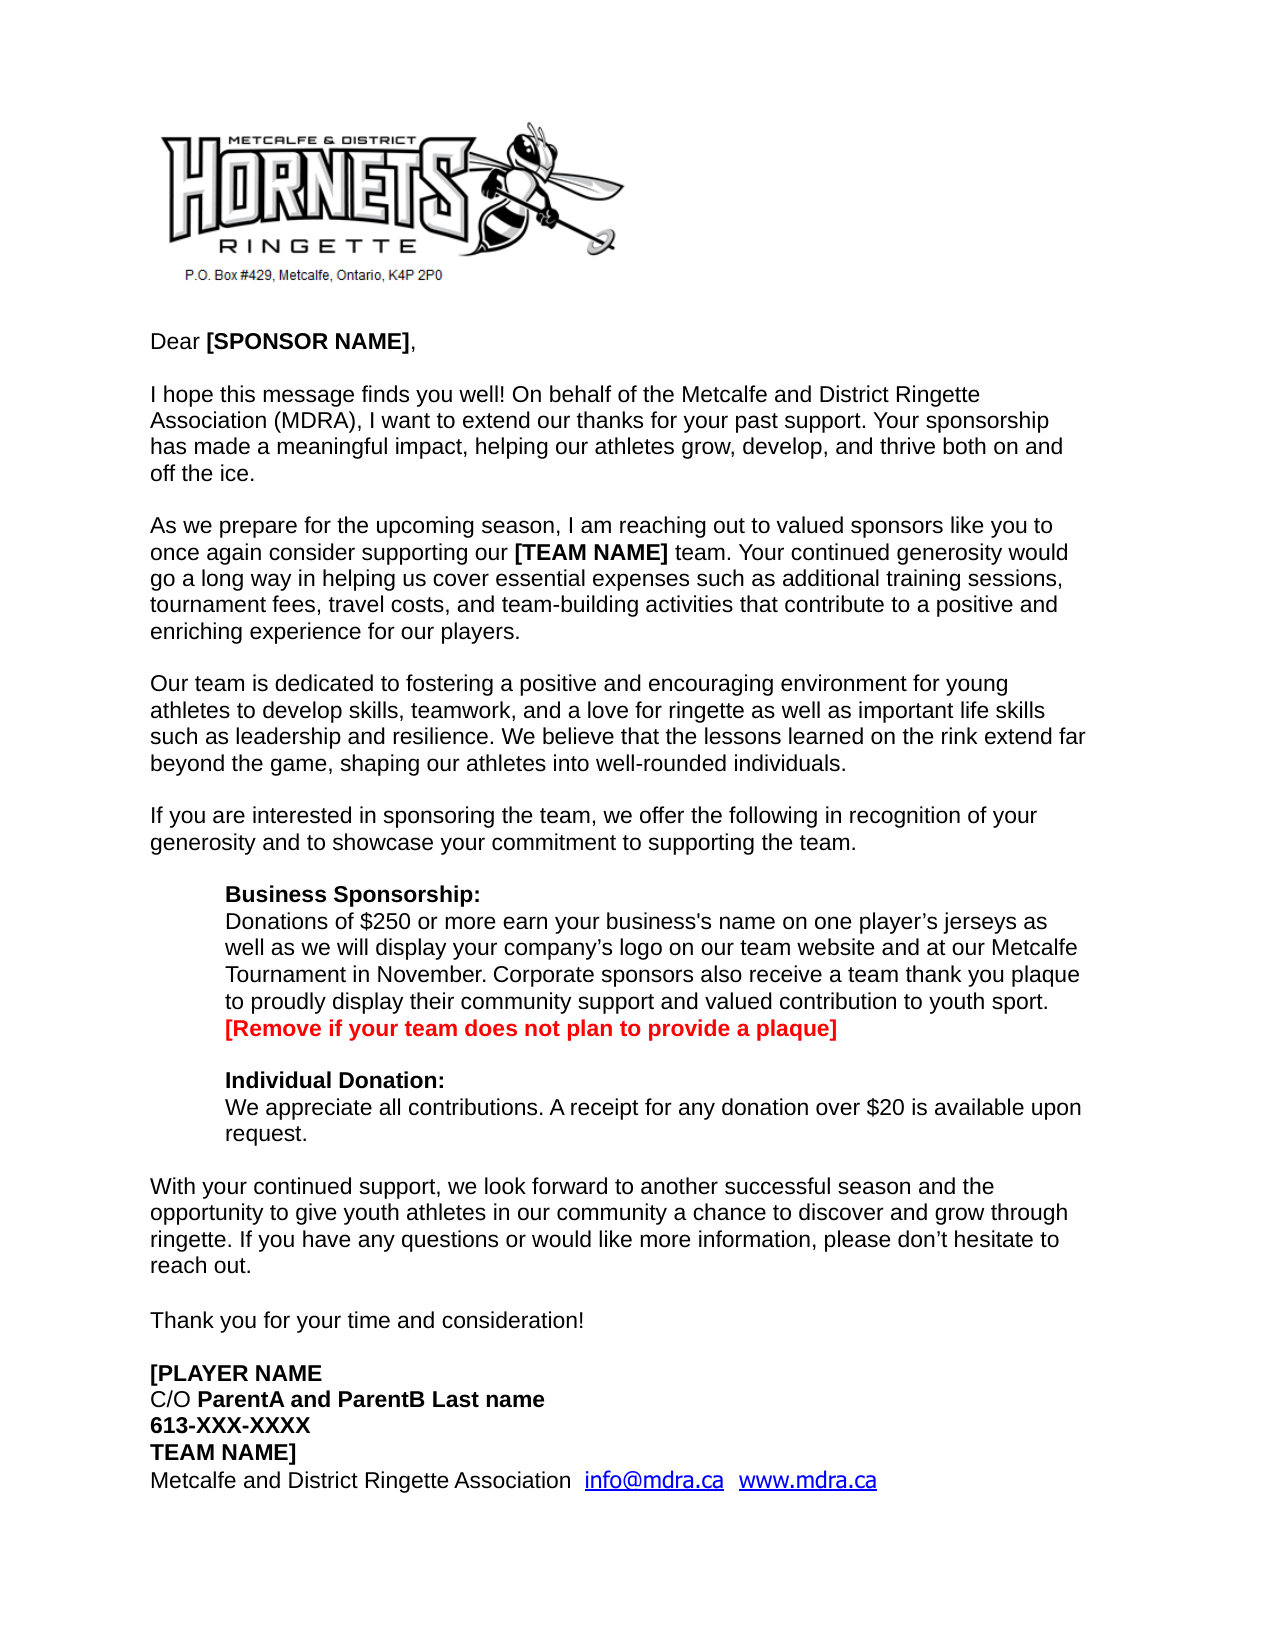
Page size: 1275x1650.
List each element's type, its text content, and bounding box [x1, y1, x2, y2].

text 613-XXX-XXXX [150, 1412, 1087, 1439]
text [PLAYER NAME [150, 1360, 1087, 1386]
text I hope this message finds you well! On behalf of the Metcalfe and District Ringette Association (MDRA), I want to extend our thanks for your past support. Your sponsorship has made a meaningful impact, helping our athletes grow, develop, and thrive both on and off the ice. [150, 381, 1087, 486]
text As we prepare for the upcoming season, I am reaching out to valued sponsors like you to once again consider supporting our [TEAM NAME] team. Your continued generosity would go a long way in helping us cover essential expenses such as additional training sessions, tournament fees, travel costs, and team-building activities that contribute to a positive and enriching experience for our players. [150, 512, 1087, 644]
text Thank you for your time and consideration! [150, 1307, 1087, 1333]
text If you are interested in sponsoring the team, we offer the following in recognition of your generosity and to showcase your commitment to supporting the team. [150, 802, 1087, 855]
text With your continued support, we look forward to another successful season and the opportunity to give youth athletes in our community a chance to discover and grow through ringette. If you have any questions or would like more information, please don’t hesitate to reach out. [150, 1173, 1087, 1278]
text Donations of $250 or more earn your business's name on one player’s jerseys as well as we will display your company’s logo on our team website and at our Metcalfe Tournament in November. Corporate sponsors also receive a team thank you plaque to proudly display their community support and valued contribution to youth sport. [Remove if your team does not plan to provide a plaque] [225, 908, 1087, 1041]
table_header [138, 119, 1109, 328]
text C/O ParentA and ParentB Last name [150, 1386, 1087, 1412]
picture [149, 118, 628, 288]
text Our team is dedicated to fostering a positive and encouraging environment for young athletes to develop skills, teamwork, and a love for ringette as well as important life skills such as leadership and resilience. We believe that the lessons learned on the rink extend far beyond the game, shaping our athletes into well-rounded individuals. [150, 670, 1087, 776]
text TEAM NAME] [150, 1439, 1087, 1465]
text Business Sponsorship: [225, 881, 1087, 908]
text Metcalfe and District Ringette Association info@mdra.ca www.mdra.ca [150, 1465, 1125, 1493]
text We appreciate all contributions. A receipt for any donation over $20 is available upon request. [225, 1094, 1087, 1146]
text Dear [SPONSOR NAME], [150, 328, 1087, 354]
text Individual Donation: [225, 1067, 1087, 1094]
